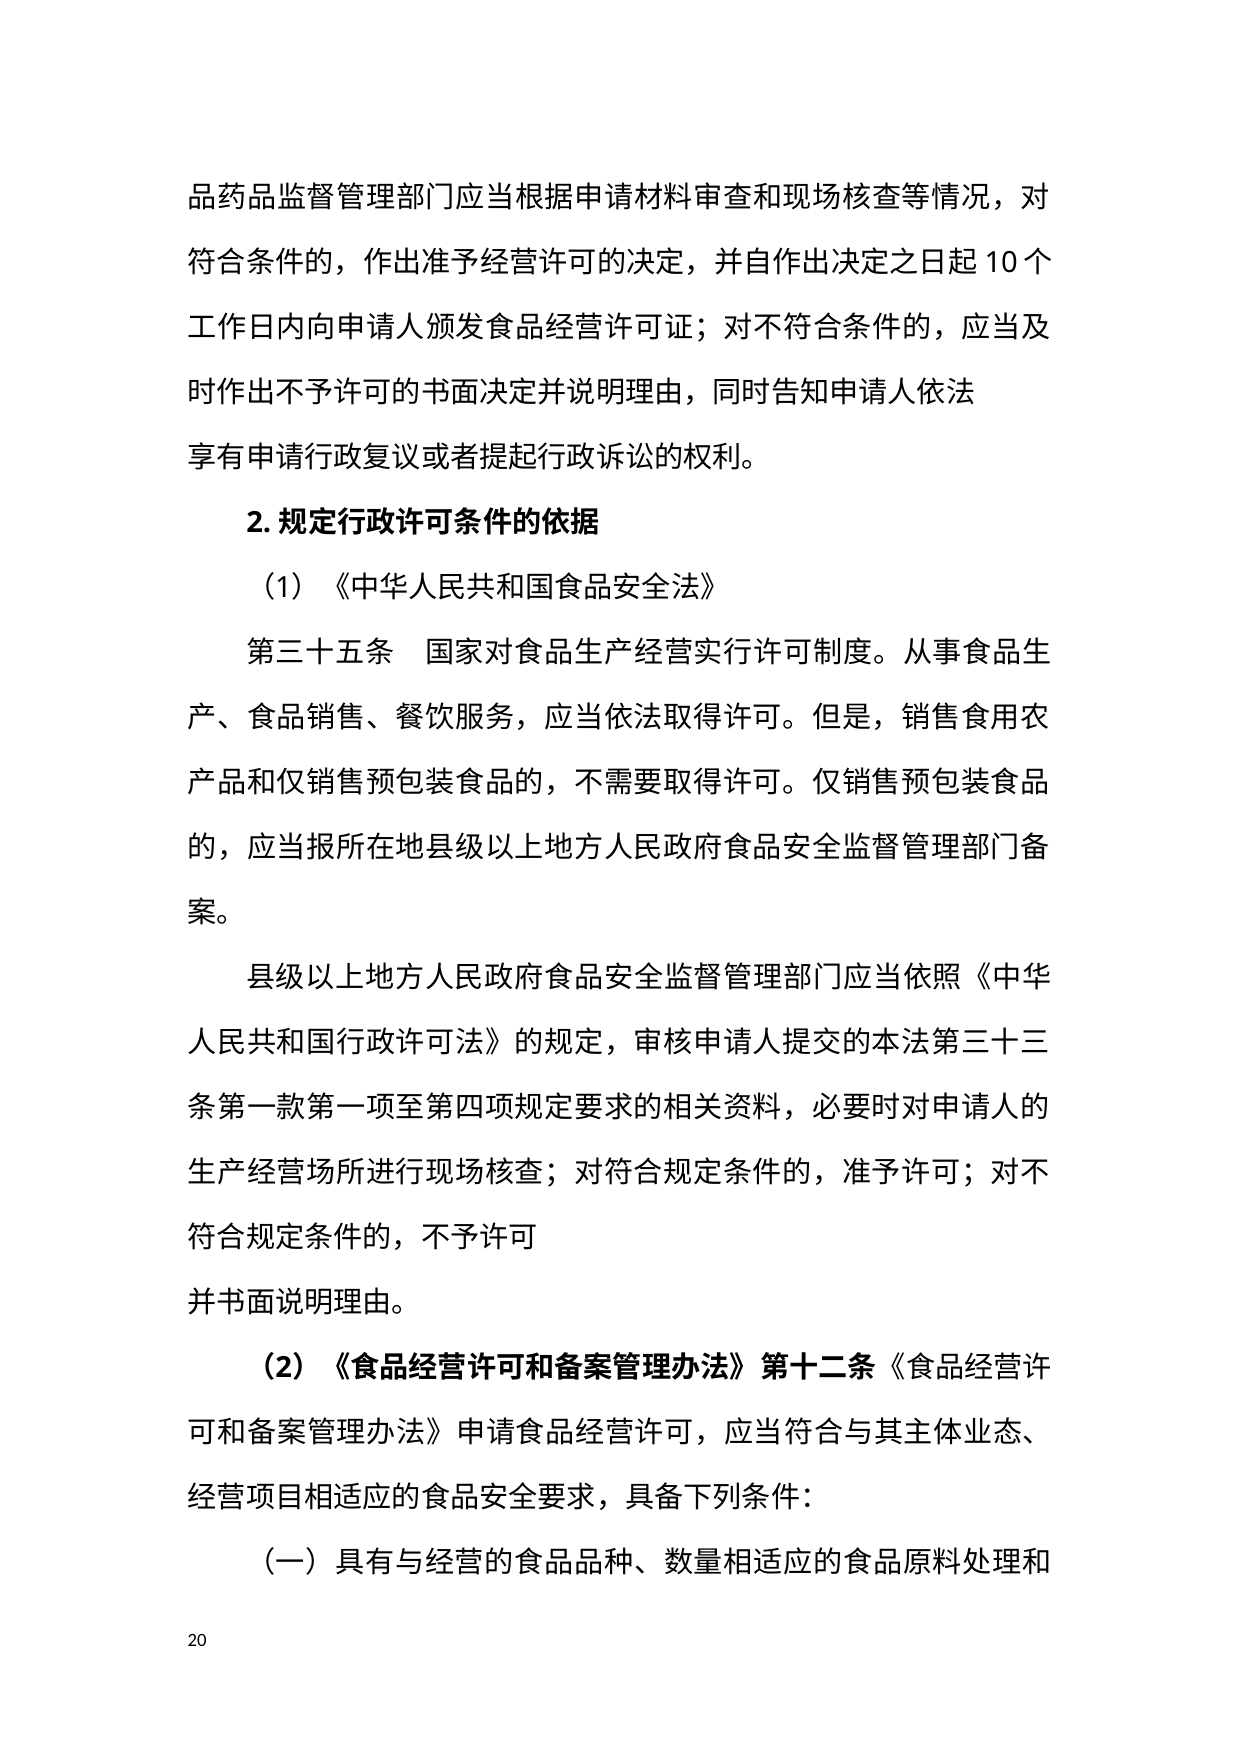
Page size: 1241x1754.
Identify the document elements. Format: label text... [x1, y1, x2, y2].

list 并书面说明理由。 [187, 1267, 1053, 1332]
list 享有申请行政复议或者提起行政诉讼的权利。 [187, 422, 1053, 487]
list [246, 1527, 1053, 1592]
list 县级以上地方人民政府食品安全监督管理部门应当依照《中华人民共和国行政许可法》的规定，审核申请人提交的本法第三十三条第一款第一项至第四项规定要求的相关资料，必要时对申请人的生产经营场所进行现场核查；对符合规定条件的，准予许可；对不符合规定条件的，不予许可 [187, 942, 1053, 1267]
list （1）《中华人民共和国食品安全法》 [187, 552, 1053, 617]
list 第三十五条 国家对食品生产经营实行许可制度。从事食品生产、食品销售、餐饮服务，应当依法取得许可。但是，销售食用农产品和仅销售预包装食品的，不需要取得许可。仅销售预包装食品的，应当报所在地县级以上地方人民政府食品安全监督管理部门备案。 [187, 617, 1053, 942]
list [187, 162, 1053, 422]
list （2）《食品经营许可和备案管理办法》第十二条《食品经营许可和备案管理办法》申请食品经营许可，应当符合与其主体业态、经营项目相适应的食品安全要求，具备下列条件： [187, 1332, 1053, 1527]
list 2. 规定行政许可条件的依据 [187, 487, 1053, 552]
